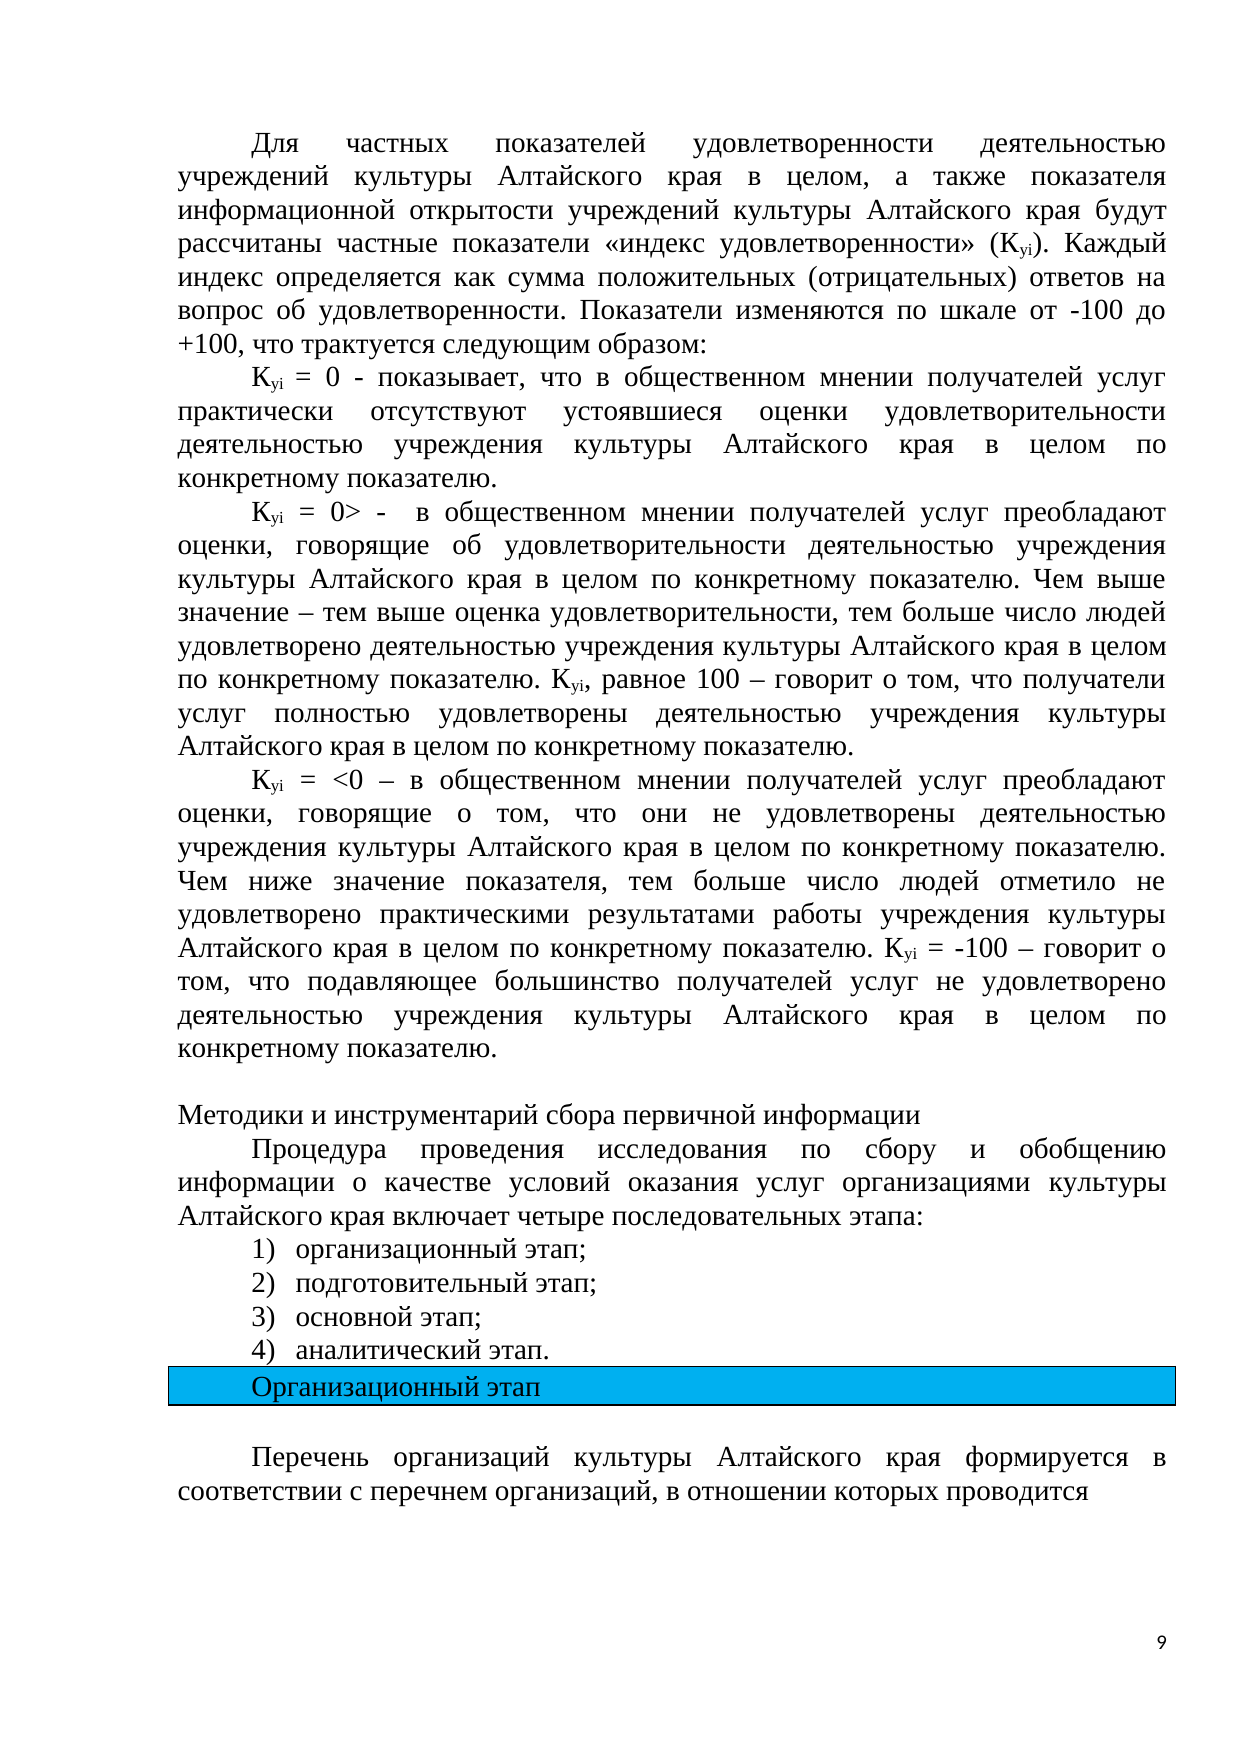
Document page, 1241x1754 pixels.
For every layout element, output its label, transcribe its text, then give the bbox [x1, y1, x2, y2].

text Перечень организаций культуры Алтайского края формируется в соответствии с перечнем организаций, в отношении которых проводится [177, 1439, 1167, 1506]
list основной этап; [177, 1299, 1167, 1332]
text Кyi = 0> - в общественном мнении получателей услуг преобладают оценки, говорящие об удовлетворительности деятельностью учреждения культуры Алтайского края в целом по конкретному показателю. Чем выше значение – тем выше оценка удовлетворительности, тем больше число людей удовлетворено деятельностью учреждения культуры Алтайского края в целом по конкретному показателю. Кyi, равное 100 – говорит о том, что получатели услуг полностью удовлетворены деятельностью учреждения культуры Алтайского края в целом по конкретному показателю. [177, 494, 1167, 762]
text Кyi = 0 - показывает, что в общественном мнении получателей услуг практически отсутствуют устоявшиеся оценки удовлетворительности деятельностью учреждения культуры Алтайского края в целом по конкретному показателю. [177, 359, 1167, 494]
list организационный этап; [177, 1232, 1167, 1265]
text Организационный этап [169, 1367, 1175, 1404]
text Методики и инструментарий сбора первичной информации [177, 1097, 1167, 1131]
list аналитический этап. [177, 1332, 1167, 1366]
list подготовительный этап; [177, 1265, 1167, 1299]
text Процедура проведения исследования по сбору и обобщению информации о качестве условий оказания услуг организациями культуры Алтайского края включает четыре последовательных этапа: [177, 1131, 1167, 1232]
text Для частных показателей удовлетворенности деятельностью учреждений культуры Алтайского края в целом, а также показателя информационной открытости учреждений культуры Алтайского края будут рассчитаны частные показатели «индекс удовлетворенности» (Кyi). Каждый индекс определяется как сумма положительных (отрицательных) ответов на вопрос об удовлетворенности. Показатели изменяются по шкале от -100 до +100, что трактуется следующим образом: [177, 125, 1167, 359]
text Кyi = <0 – в общественном мнении получателей услуг преобладают оценки, говорящие о том, что они не удовлетворены деятельностью учреждения культуры Алтайского края в целом по конкретному показателю. Чем ниже значение показателя, тем больше число людей отметило не удовлетворено практическими результатами работы учреждения культуры Алтайского края в целом по конкретному показателю. Кyi = -100 – говорит о том, что подавляющее большинство получателей услуг не удовлетворено деятельностью учреждения культуры Алтайского края в целом по конкретному показателю. [177, 762, 1167, 1064]
